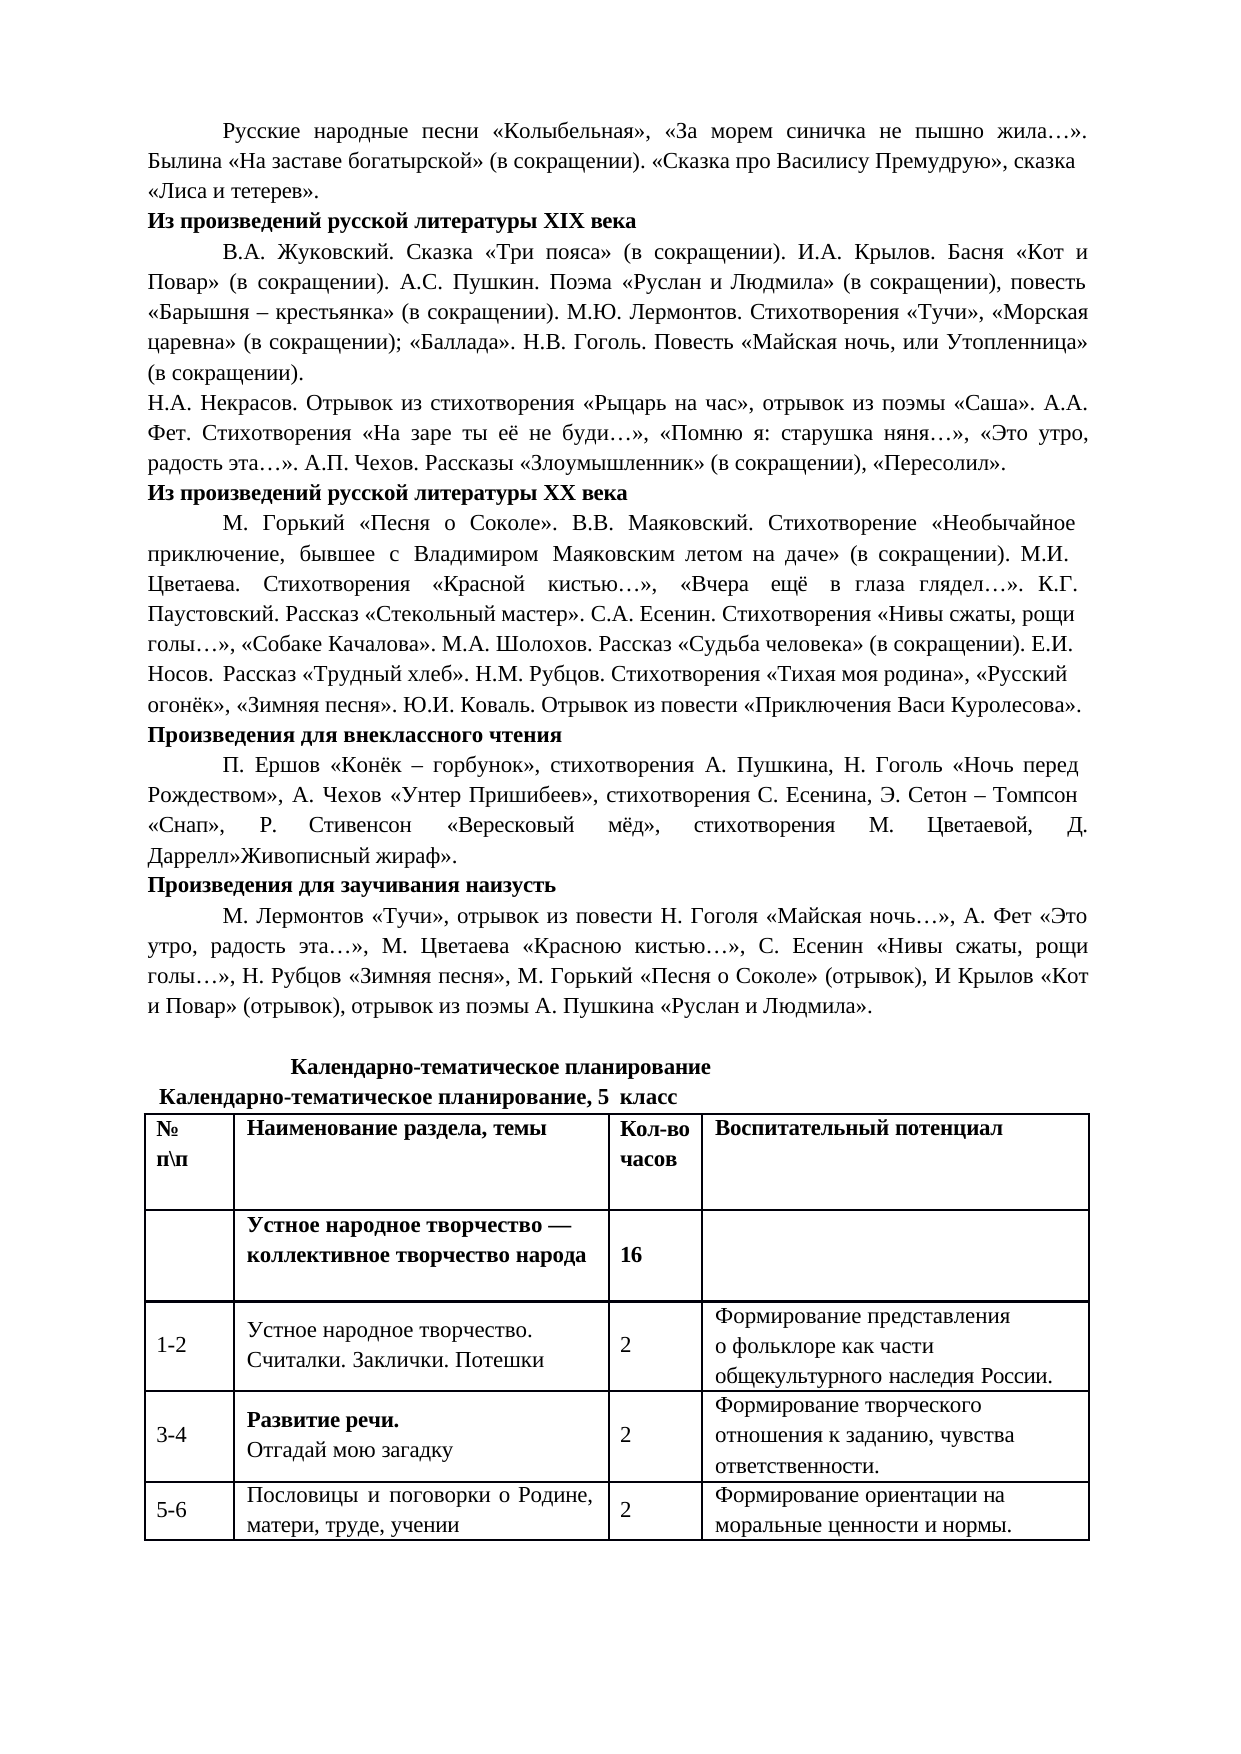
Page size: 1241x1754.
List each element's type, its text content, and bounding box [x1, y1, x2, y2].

text В.А. Жуковский. Сказка «Три пояса» (в сокращении). И.А. Крылов. Басня «Кот и Повар» (в сокращении). А.С. Пушкин. Поэма «Руслан и Людмила» (в сокращении), повесть [147, 238, 1090, 294]
table_cell Формирование творческого отношения к заданию, чувства ответственности. [703, 1392, 1088, 1481]
table_header Воспитательный потенциал [703, 1115, 1088, 1209]
table_cell [703, 1211, 1088, 1300]
text Русские народные песни «Колыбельная», «За морем синичка не пышно жила…». Былина «На заставе богатырской» (в сокращении). «Сказка про Василису Премудрую», сказка [147, 117, 1089, 173]
subtitle Из произведений русской литературы ХIХ века [147, 208, 1105, 234]
subtitle Произведения для заучивания наизусть [147, 872, 1105, 898]
table_header Кол-во часов [610, 1115, 701, 1209]
text «Лиса и тетерев». [147, 177, 1105, 204]
table_cell 5-6 [146, 1483, 233, 1539]
text М. Горький «Песня о Соколе». В.В. Маяковский. Стихотворение «Необычайное приключение, бывшее с Владимиром Маяковским летом на даче» (в сокращении). М.И. Цветаева. Стихотворения «Красной кистью…», «Вчера ещё в глаза глядел…». К.Г. Паустовский. Рассказ «Стекольный мастер». С.А. Есенин. Стихотворения «Нивы сжаты, рощи голы…», «Собаке Качалова». М.А. Шолохов. Рассказ «Судьба человека» (в сокращении). Е.И. Носов. Рассказ «Трудный хлеб». Н.М. Рубцов. Стихотворения «Тихая моя родина», «Русский огонёк», «Зимняя песня». Ю.И. Коваль. Отрывок из повести «Приключения Васи Куролесова». Произведения для внеклассного чтения [147, 509, 1090, 747]
table_cell Пословицы и поговорки о Родине, матери, труде, учении [235, 1483, 608, 1539]
table_cell Устное народное творчество — коллективное творчество народа [235, 1211, 608, 1300]
text Календарно-тематическое планирование Календарно-тематическое планирование, 5 класс [159, 1053, 716, 1109]
table_cell 2 [610, 1303, 701, 1390]
table_cell 1-2 [146, 1303, 233, 1390]
table_header Наименование раздела, темы [235, 1115, 608, 1209]
table_cell Развитие речи. Отгадай мою загадку [235, 1392, 608, 1481]
table_cell Формирование ориентации на моральные ценности и нормы. [703, 1483, 1088, 1539]
table_cell Формирование представления о фольклоре как части общекультурного наследия России. [703, 1303, 1088, 1390]
text «Барышня – крестьянка» (в сокращении). М.Ю. Лермонтов. Стихотворения «Тучи», «Морская царевна» (в сокращении); «Баллада». Н.В. Гоголь. Повесть «Майская ночь, или Утопленница» (в сокращении). [147, 298, 1090, 385]
text «Снап», Р. Стивенсон «Вересковый мёд», стихотворения М. Цветаевой, Д. Даррелл»Живописный жираф». [147, 812, 1089, 868]
table_header № п\п [146, 1115, 233, 1209]
table_cell 2 [610, 1392, 701, 1481]
text М. Лермонтов «Тучи», отрывок из повести Н. Гоголя «Майская ночь…», А. Фет «Это утро, радость эта…», М. Цветаева «Красною кистью…», С. Есенин «Нивы сжаты, рощи голы…», Н. Рубцов «Зимняя песня», М. Горький «Песня о Соколе» (отрывок), И Крылов «Кот и Повар» (отрывок), отрывок из поэмы А. Пушкина «Руслан и Людмила». [147, 902, 1089, 1019]
table_cell 3-4 [146, 1392, 233, 1481]
table_cell Устное народное творчество. Считалки. Заклички. Потешки [235, 1303, 608, 1390]
table_cell [146, 1211, 233, 1300]
text П. Ершов «Конёк – горбунок», стихотворения А. Пушкина, Н. Гоголь «Ночь перед Рождеством», А. Чехов «Унтер Пришибеев», стихотворения С. Есенина, Э. Сетон – Томпсон [147, 751, 1105, 808]
table_cell 2 [610, 1483, 701, 1539]
text Н.А. Некрасов. Отрывок из стихотворения «Рыцарь на час», отрывок из поэмы «Саша». А.А. Фет. Стихотворения «На заре ты её не буди…», «Помню я: старушка няня…», «Это утро, радость эта…». А.П. Чехов. Рассказы «Злоумышленник» (в сокращении), «Пересолил». [147, 389, 1090, 476]
table_cell 16 [610, 1211, 701, 1300]
subtitle Из произведений русской литературы ХХ века [147, 479, 1105, 506]
